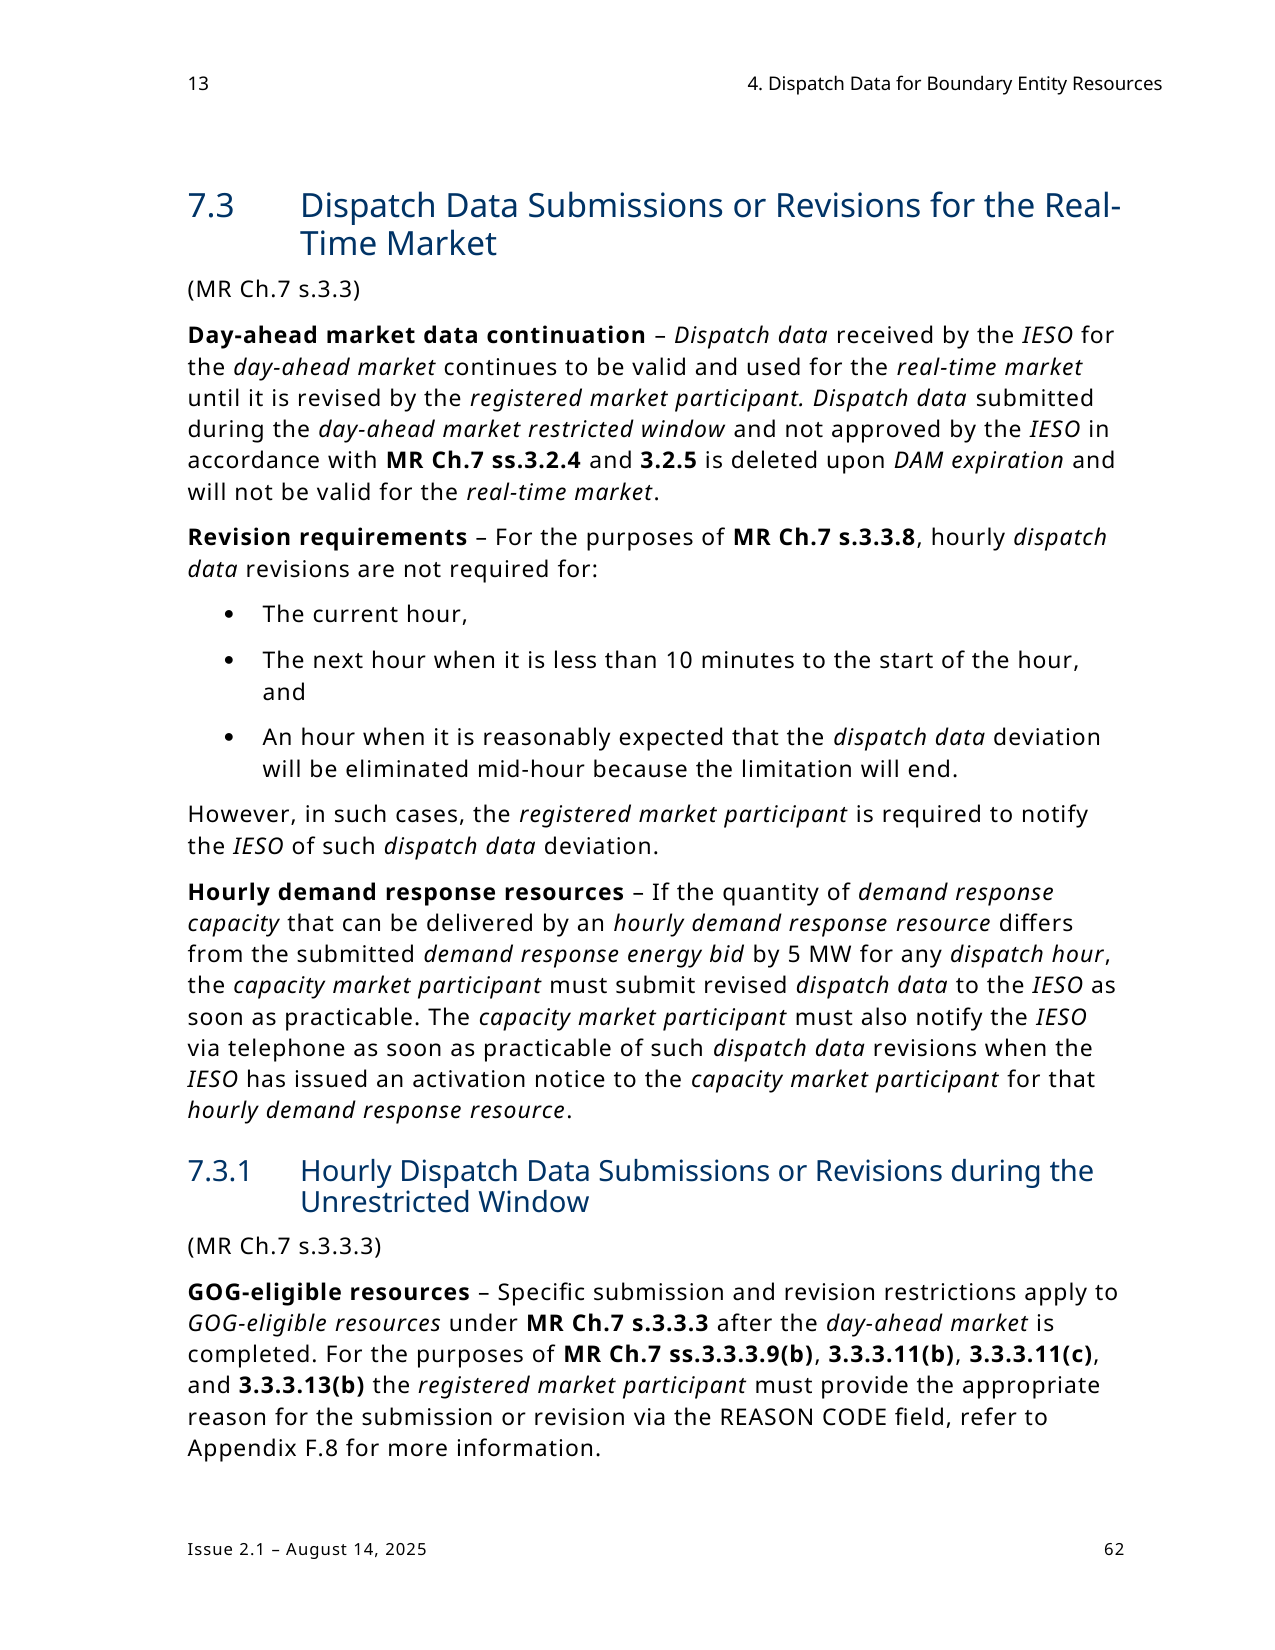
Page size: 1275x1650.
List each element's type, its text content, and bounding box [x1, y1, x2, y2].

text Revision requirements – For the purposes of MR Ch.7 s.3.3.8, hourly dispatch data revisions are not required for: [187, 521, 1125, 583]
text However, in such cases, the registered market participant is required to notify the IESO of such dispatch data deviation. [187, 798, 1125, 860]
text Day-ahead market data continuation – Dispatch data received by the IESO for the day-ahead market continues to be valid and used for the real-time market until it is revised by the registered market participant. Dispatch data submitted during the day-ahead market restricted window and not approved by the IESO in accordance with MR Ch.7 ss.3.2.4 and 3.2.5 is deleted upon DAM expiration and will not be valid for the real-time market. [187, 319, 1125, 506]
subtitle Hourly Dispatch Data Submissions or Revisions during the Unrestricted Window [187, 1156, 1125, 1219]
list (MR Ch.7 s.3.3.3) [187, 1229, 1125, 1260]
text GOG-eligible resources – Specific submission and revision restrictions apply to GOG-eligible resources under MR Ch.7 s.3.3.3 after the day-ahead market is completed. For the purposes of MR Ch.7 ss.3.3.3.9(b), 3.3.3.11(b), 3.3.3.11(c), and 3.3.3.13(b) the registered market participant must provide the appropriate reason for the submission or revision via the REASON CODE field, refer to Appendix F.8 for more information. [187, 1275, 1125, 1462]
list An hour when it is reasonably expected that the dispatch data deviation will be eliminated mid-hour because the limitation will end. [225, 721, 1125, 783]
subtitle Dispatch Data Submissions or Revisions for the Real-Time Market [187, 187, 1125, 262]
list The next hour when it is less than 10 minutes to the start of the hour, and [225, 644, 1125, 706]
text Hourly demand response resources – If the quantity of demand response capacity that can be delivered by an hourly demand response resource differs from the submitted demand response energy bid by 5 MW for any dispatch hour, the capacity market participant must submit revised dispatch data to the IESO as soon as practicable. The capacity market participant must also notify the IESO via telephone as soon as practicable of such dispatch data revisions when the IESO has issued an activation notice to the capacity market participant for that hourly demand response resource. [187, 875, 1125, 1125]
list The current hour, [225, 598, 1125, 629]
list (MR Ch.7 s.3.3) [187, 273, 1125, 304]
